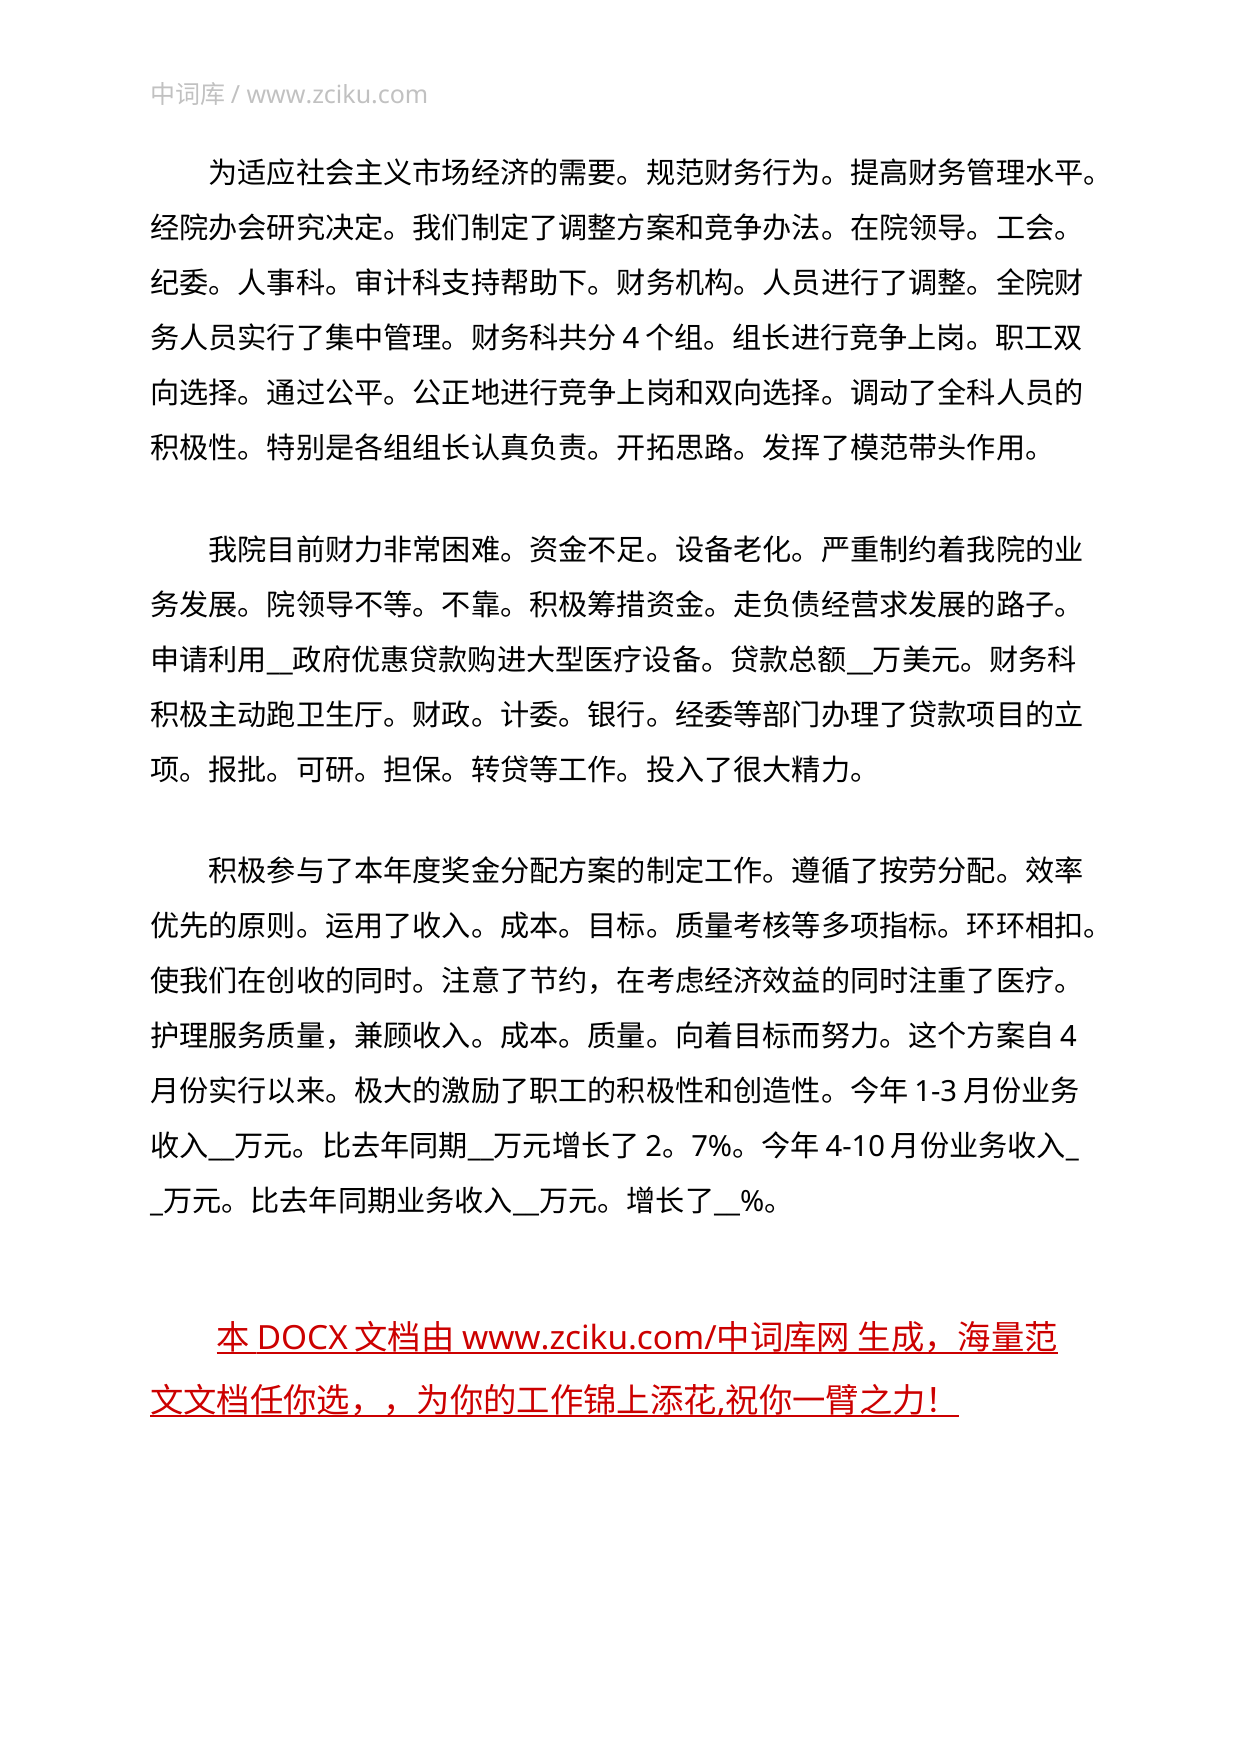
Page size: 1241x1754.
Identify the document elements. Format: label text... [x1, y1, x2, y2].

text 积极参与了本年度奖金分配方案的制定工作。遵循了按劳分配。效率优先的原则。运用了收入。成本。目标。质量考核等多项指标。环环相扣。使我们在创收的同时。注意了节约，在考虑经济效益的同时注重了医疗。护理服务质量，兼顾收入。成本。质量。向着目标而努力。这个方案自4月份实行以来。极大的激励了职工的积极性和创造性。今年1-3月份业务收入__万元。比去年同期__万元增长了2。7%。今年4-10月份业务收入__万元。比去年同期业务收入__万元。增长了__%。 [150, 848, 1090, 1220]
text 本DOCX文档由 www.zciku.com/中词库网 生成，海量范文文档任你选，，为你的工作锦上添花,祝你一臂之力！ [150, 1311, 1090, 1422]
text 为适应社会主义市场经济的需要。规范财务行为。提高财务管理水平。经院办会研究决定。我们制定了调整方案和竞争办法。在院领导。工会。纪委。人事科。审计科支持帮助下。财务机构。人员进行了调整。全院财务人员实行了集中管理。财务科共分4个组。组长进行竞争上岗。职工双向选择。通过公平。公正地进行竞争上岗和双向选择。调动了全科人员的积极性。特别是各组组长认真负责。开拓思路。发挥了模范带头作用。 [150, 150, 1090, 467]
text 我院目前财力非常困难。资金不足。设备老化。严重制约着我院的业务发展。院领导不等。不靠。积极筹措资金。走负债经营求发展的路子。申请利用__政府优惠贷款购进大型医疗设备。贷款总额__万美元。财务科积极主动跑卫生厅。财政。计委。银行。经委等部门办理了贷款项目的立项。报批。可研。担保。转贷等工作。投入了很大精力。 [150, 526, 1090, 788]
